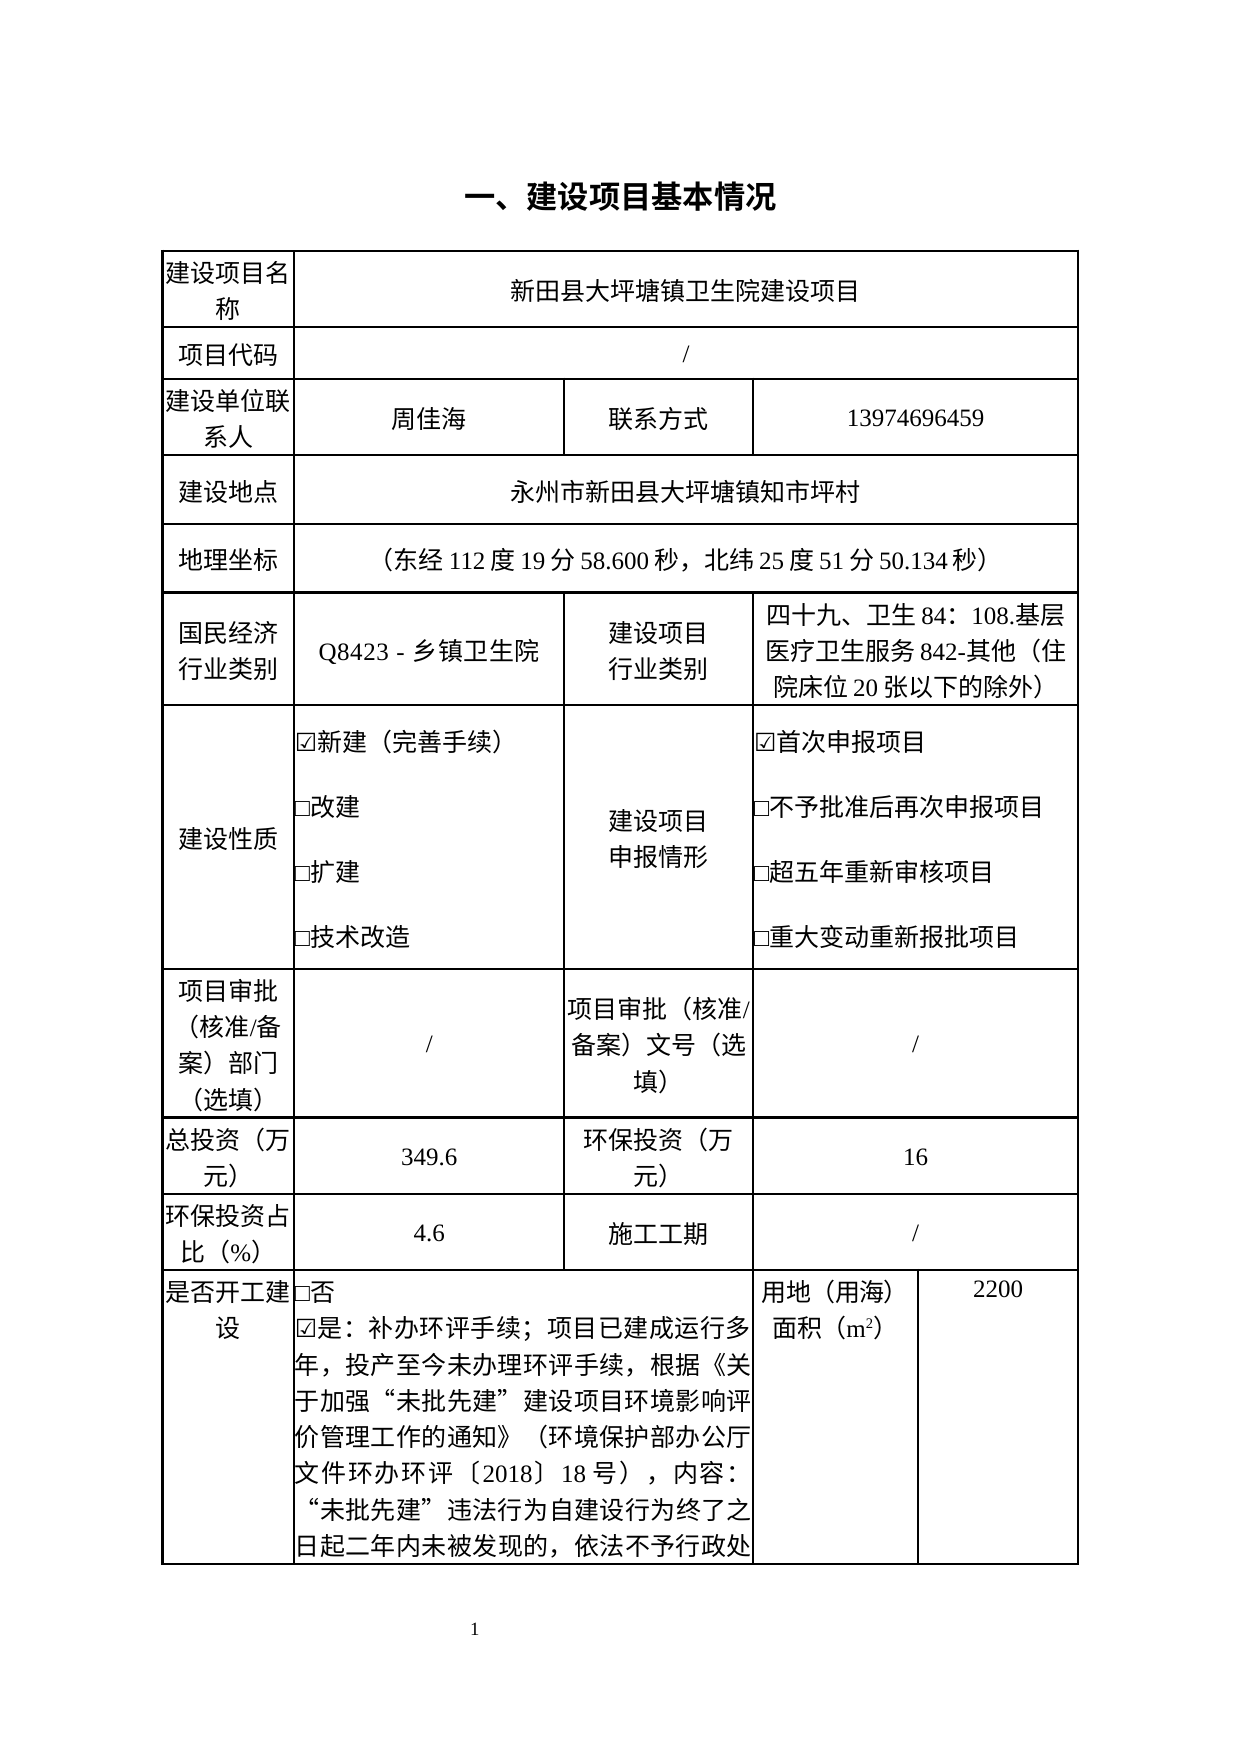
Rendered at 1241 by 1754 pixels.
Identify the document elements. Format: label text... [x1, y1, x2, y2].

table_cell ☑新建（完善手续） □改建 □扩建 □技术改造 [295, 706, 563, 968]
table_cell 地理坐标 [164, 525, 293, 591]
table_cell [295, 1271, 752, 1563]
table_cell （东经112度19分58.600秒，北纬25度51分50.134秒） [295, 525, 1077, 591]
table_cell 项目代码 [164, 328, 293, 378]
table_cell 施工工期 [565, 1195, 752, 1269]
table_cell 建设性质 [164, 706, 293, 968]
table_cell 349.6 [295, 1119, 563, 1193]
table_cell 16 [754, 1119, 1077, 1193]
table_cell 永州市新田县大坪塘镇知市坪村 [295, 456, 1077, 523]
table_cell / [295, 328, 1077, 378]
table_cell 建设项目 行业类别 [565, 594, 752, 704]
table_header 建设项目名称 [164, 252, 293, 326]
table_cell / [754, 970, 1077, 1116]
table_header 新田县大坪塘镇卫生院建设项目 [295, 252, 1077, 326]
table_cell 用地（用海） 面积（m2） [754, 1271, 917, 1563]
table_cell 总投资（万元） [164, 1119, 293, 1193]
table_cell 建设地点 [164, 456, 293, 523]
table_cell 项目审批（核准/ 备案）文号（选填） [565, 970, 752, 1116]
table_cell 环保投资占比（%） [164, 1195, 293, 1269]
table_cell 四十九、卫生84：108.基层医疗卫生服务842-其他（住院床位20张以下的除外） [754, 594, 1077, 704]
table_cell 是否开工建设 [164, 1271, 293, 1563]
table_cell Q8423 - 乡镇卫生院 [295, 594, 563, 704]
table_cell 环保投资（万元） [565, 1119, 752, 1193]
table_cell 联系方式 [565, 380, 752, 454]
table_cell 项目审批（核准/备案）部门 （选填） [164, 970, 293, 1116]
table_cell / [295, 970, 563, 1116]
table_cell 13974696459 [754, 380, 1077, 454]
list 一、建设项目基本情况 [187, 162, 1053, 227]
table_cell 建设项目 申报情形 [565, 706, 752, 968]
table_cell 4.6 [295, 1195, 563, 1269]
table_cell 国民经济 行业类别 [164, 594, 293, 704]
table_cell 周佳海 [295, 380, 563, 454]
table_cell ☑首次申报项目 □不予批准后再次申报项目 □超五年重新审核项目 □重大变动重新报批项目 [754, 706, 1077, 968]
table_cell / [754, 1195, 1077, 1269]
table_cell 建设单位联系人 [164, 380, 293, 454]
table_cell 2200 [919, 1271, 1077, 1563]
